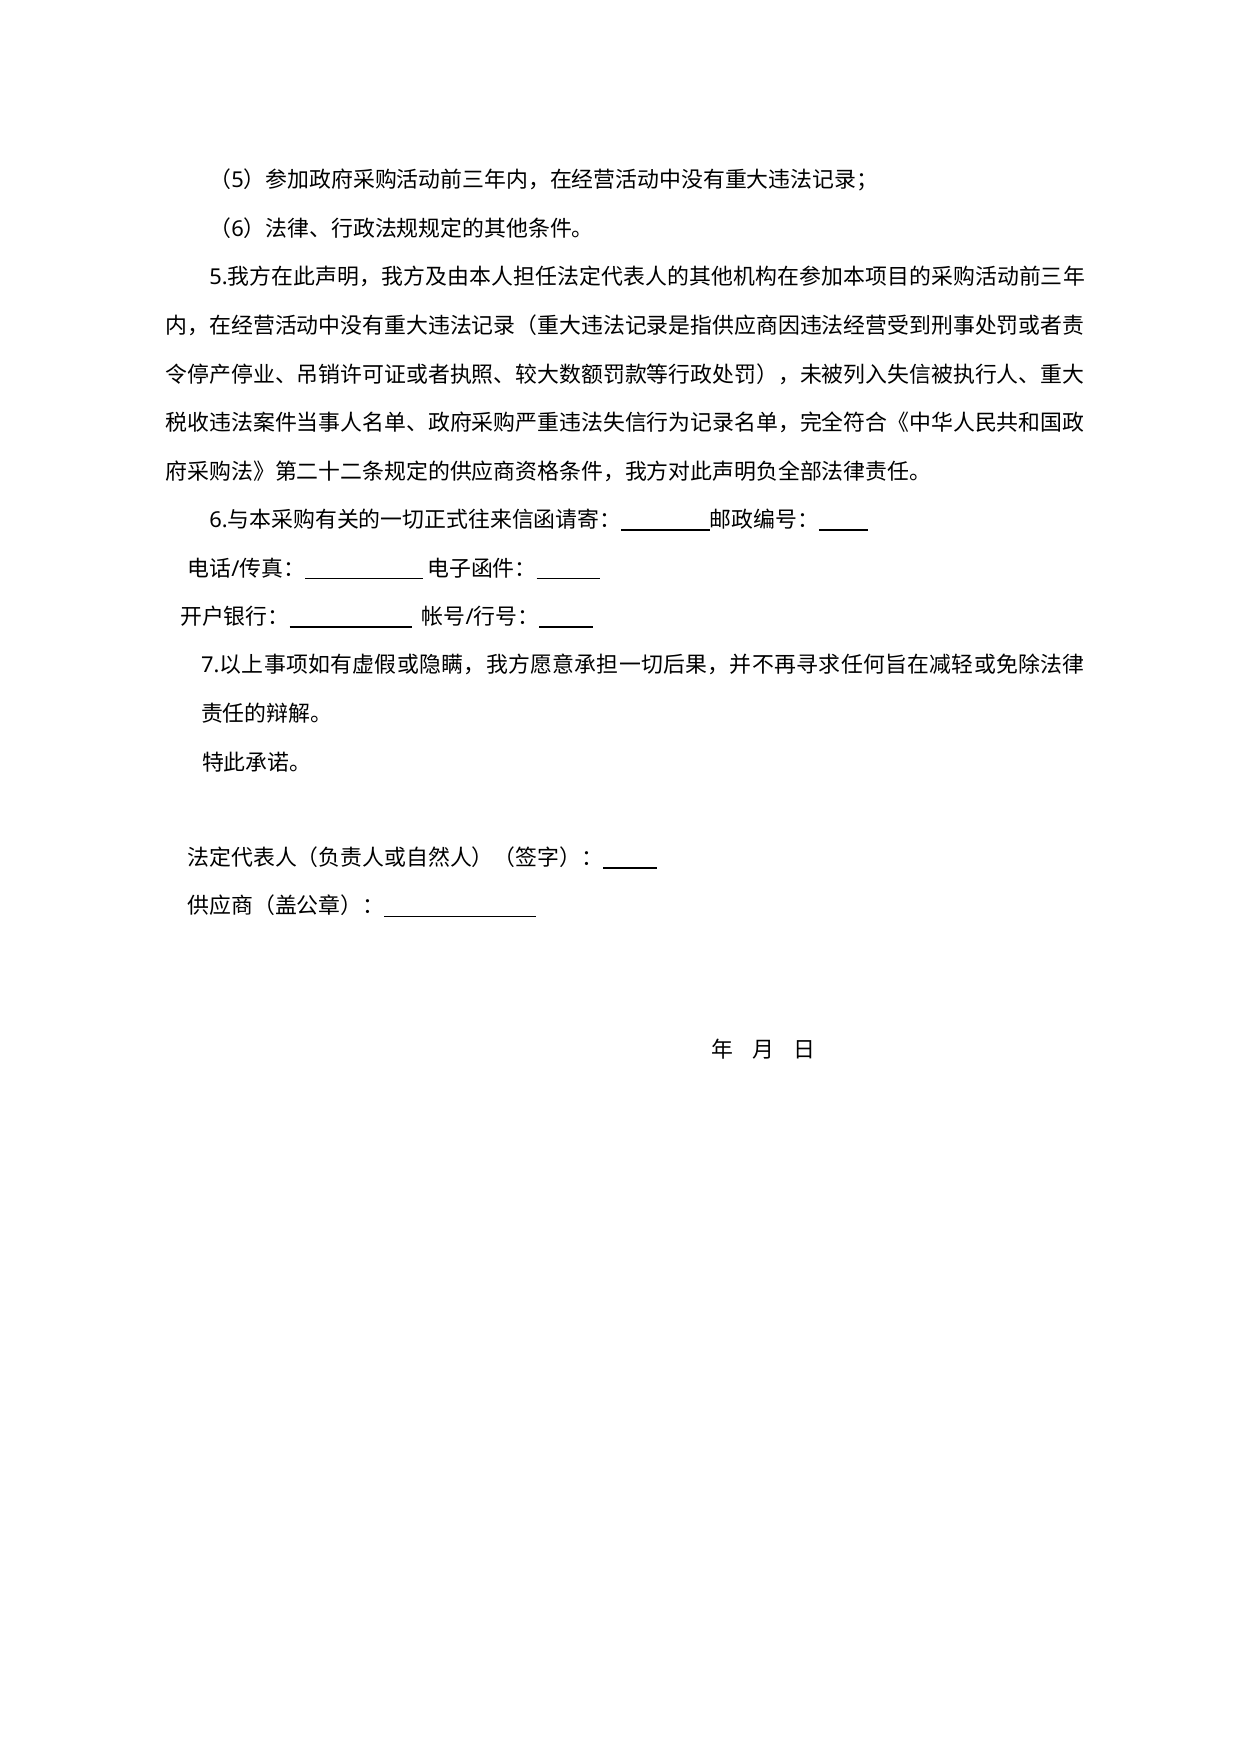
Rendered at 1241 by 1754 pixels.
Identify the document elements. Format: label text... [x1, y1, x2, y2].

text 法定代表人（负责人或自然人）（签字）： [165, 840, 1087, 872]
text 开户银行： 帐号/行号： [180, 599, 1087, 631]
text 电话/传真： 电子函件： [165, 550, 1087, 583]
text 年 月 日 [165, 1031, 1036, 1064]
text （5）参加政府采购活动前三年内，在经营活动中没有重大违法记录； [165, 162, 1087, 194]
text （6）法律、行政法规规定的其他条件。 [165, 210, 1087, 243]
text 6.与本采购有关的一切正式往来信函请寄： 邮政编号： [165, 502, 1087, 534]
text 5.我方在此声明，我方及由本人担任法定代表人的其他机构在参加本项目的采购活动前三年内，在经营活动中没有重大违法记录（重大违法记录是指供应商因违法经营受到刑事处罚或者责令停产停业、吊销许可证或者执照、较大数额罚款等行政处罚），未被列入失信被执行人、重大税收违法案件当事人名单、政府采购严重违法失信行为记录名单，完全符合《中华人民共和国政府采购法》第二十二条规定的供应商资格条件，我方对此声明负全部法律责任。 [165, 259, 1087, 486]
text 供应商（盖公章）： [165, 888, 1087, 921]
text 7.以上事项如有虚假或隐瞒，我方愿意承担一切后果，并不再寻求任何旨在减轻或免除法律责任的辩解。 [201, 647, 1087, 728]
text 特此承诺。 [180, 744, 1087, 777]
